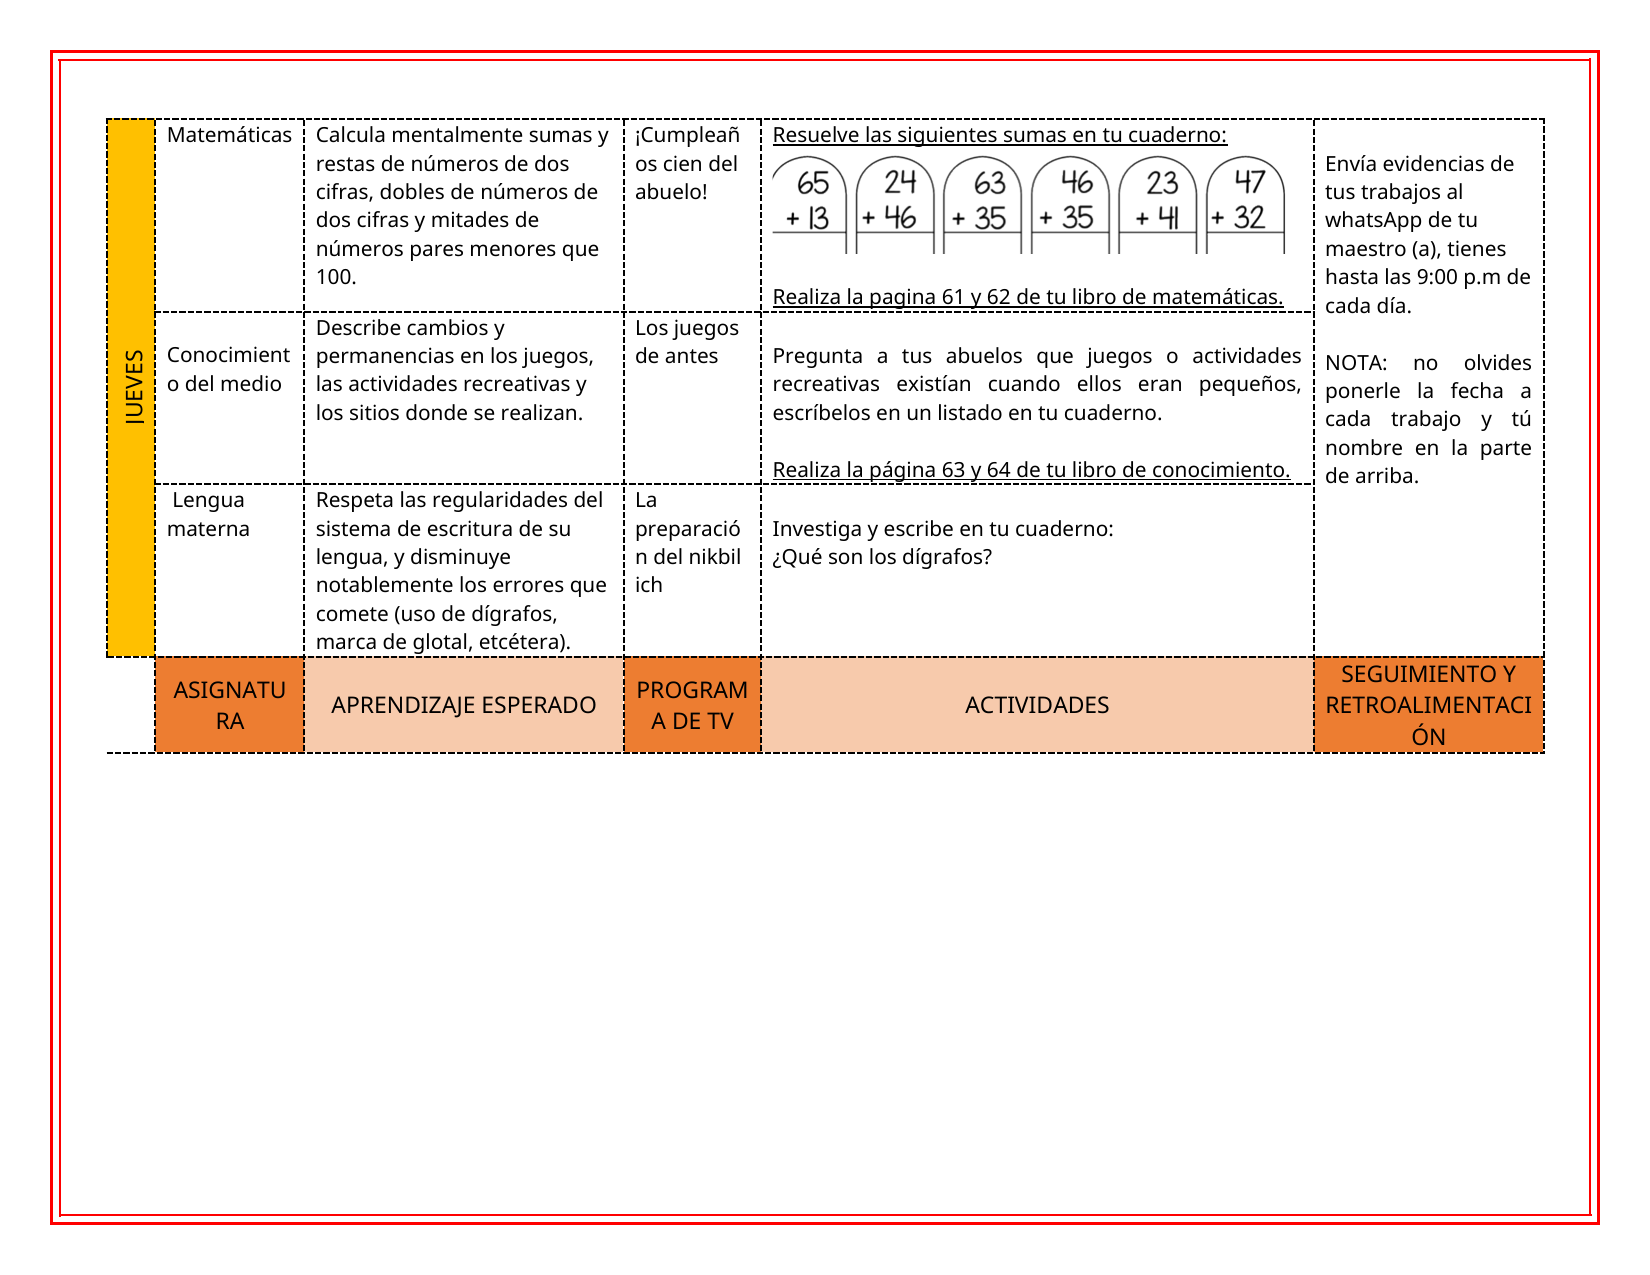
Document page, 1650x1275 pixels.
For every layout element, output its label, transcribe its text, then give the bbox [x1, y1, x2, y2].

table_cell Los juegos de antes [624, 311, 761, 483]
table_cell PROGRAMA DE TV [624, 656, 761, 752]
table_cell ASIGNATURA [155, 656, 304, 752]
picture [772, 148, 1286, 254]
table_cell Envía evidencias de tus trabajos al whatsApp de tu maestro (a), tienes hasta las 9:00 p.m de cada día. NOTA: no olvides ponerle la fecha a cada trabajo y tú nombre en la parte de arriba. [1314, 118, 1543, 656]
table_cell Pregunta a tus abuelos que juegos o actividades recreativas existían cuando ellos eran pequeños, escríbelos en un listado en tu cuaderno. Realiza la página 63 y 64 de tu libro de conocimiento. [761, 311, 1314, 483]
table_cell Describe cambios y permanencias en los juegos, las actividades recreativas y los sitios donde se realizan. [304, 311, 623, 483]
table_cell Calcula mentalmente sumas y restas de números de dos cifras, dobles de números de dos cifras y mitades de números pares menores que 100. [304, 118, 623, 311]
table_cell SEGUIMIENTO Y RETROALIMENTACIÓN [1314, 656, 1543, 752]
table_cell APRENDIZAJE ESPERADO [304, 656, 623, 752]
table_cell Conocimiento del medio [155, 311, 304, 483]
table_cell ACTIVIDADES [761, 656, 1314, 752]
table_cell Resuelve las siguientes sumas en tu cuaderno: Realiza la pagina 61 y 62 de tu libro de matemáticas. [761, 118, 1314, 311]
table_cell [107, 656, 155, 752]
table_cell Matemáticas [155, 118, 304, 311]
table_cell JUEVES [107, 118, 155, 656]
table_cell Respeta las regularidades del sistema de escritura de su lengua, y disminuye notablemente los errores que comete (uso de dígrafos, marca de glotal, etcétera). [304, 483, 623, 656]
table_cell ¡Cumpleaños cien del abuelo! [624, 118, 761, 311]
table_cell La preparación del nikbil ich [624, 483, 761, 656]
table_cell Investiga y escribe en tu cuaderno: ¿Qué son los dígrafos? [761, 483, 1314, 656]
table_cell Lengua materna [155, 483, 304, 656]
